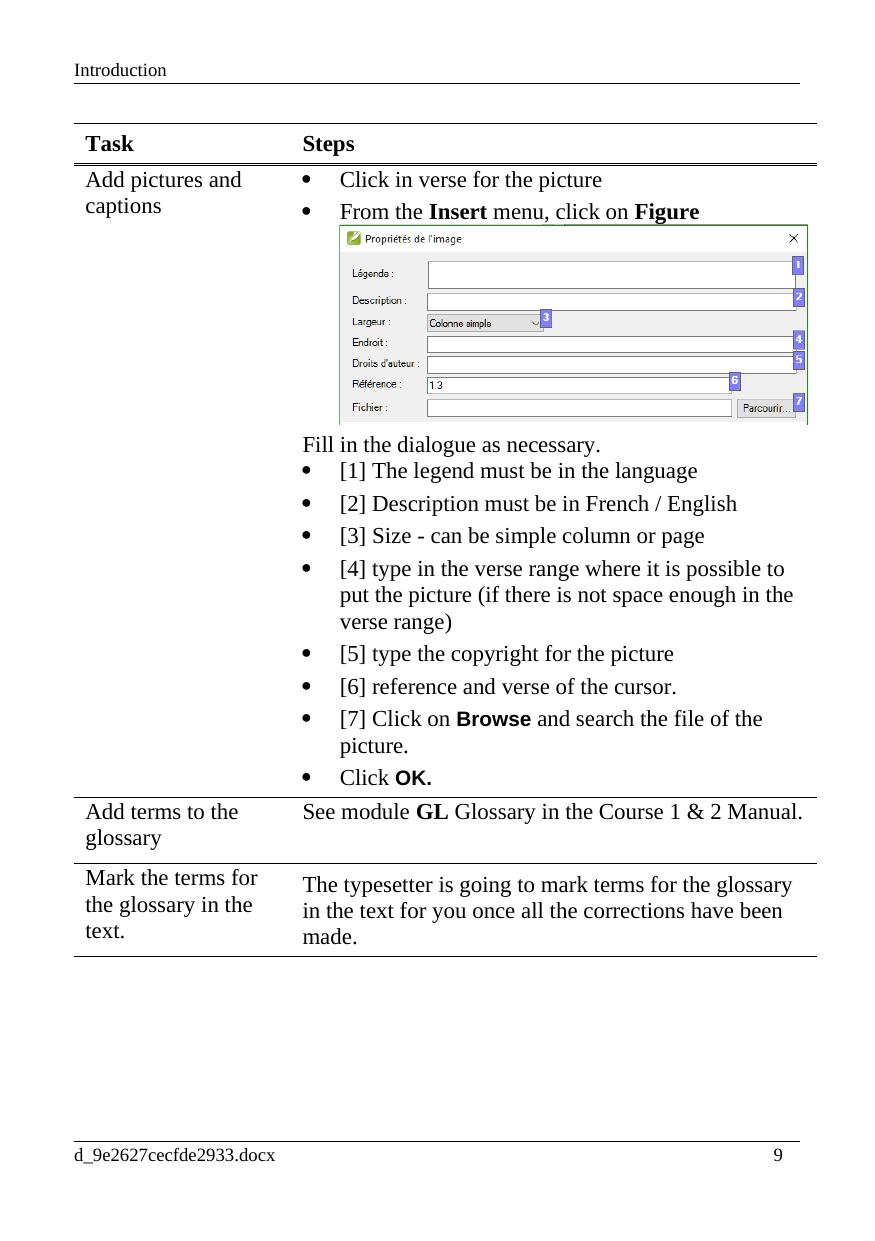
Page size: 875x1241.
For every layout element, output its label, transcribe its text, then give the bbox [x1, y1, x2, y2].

table_cell The typesetter is going to mark terms for the glossary in the text for you once all the corrections have been made. [291, 864, 817, 956]
table_cell Mark the terms for the glossary in the text. [74, 864, 291, 956]
table_cell See module GL Glossary in the Course 1 & 2 Manual. [291, 798, 817, 863]
table_header Task [74, 124, 291, 162]
table_cell Add pictures and captions [74, 166, 291, 797]
table_cell Click in verse for the picture From the Insert menu, click on Figure Fill in the dialogue as necessary. [1] The legend must be in the language [2] Description must be in French / English [3] Size - can be simple column or page [4] type in the verse range where it is possible to put the picture (if there is not space enough in the verse range) [5] type the copyright for the picture [6] reference and verse of the cursor. [7] Click on Browse and search the file of the picture. Click OK. [291, 166, 817, 797]
table_cell Add terms to the glossary [74, 798, 291, 863]
table_header Steps [291, 124, 817, 162]
picture [339, 224, 809, 425]
